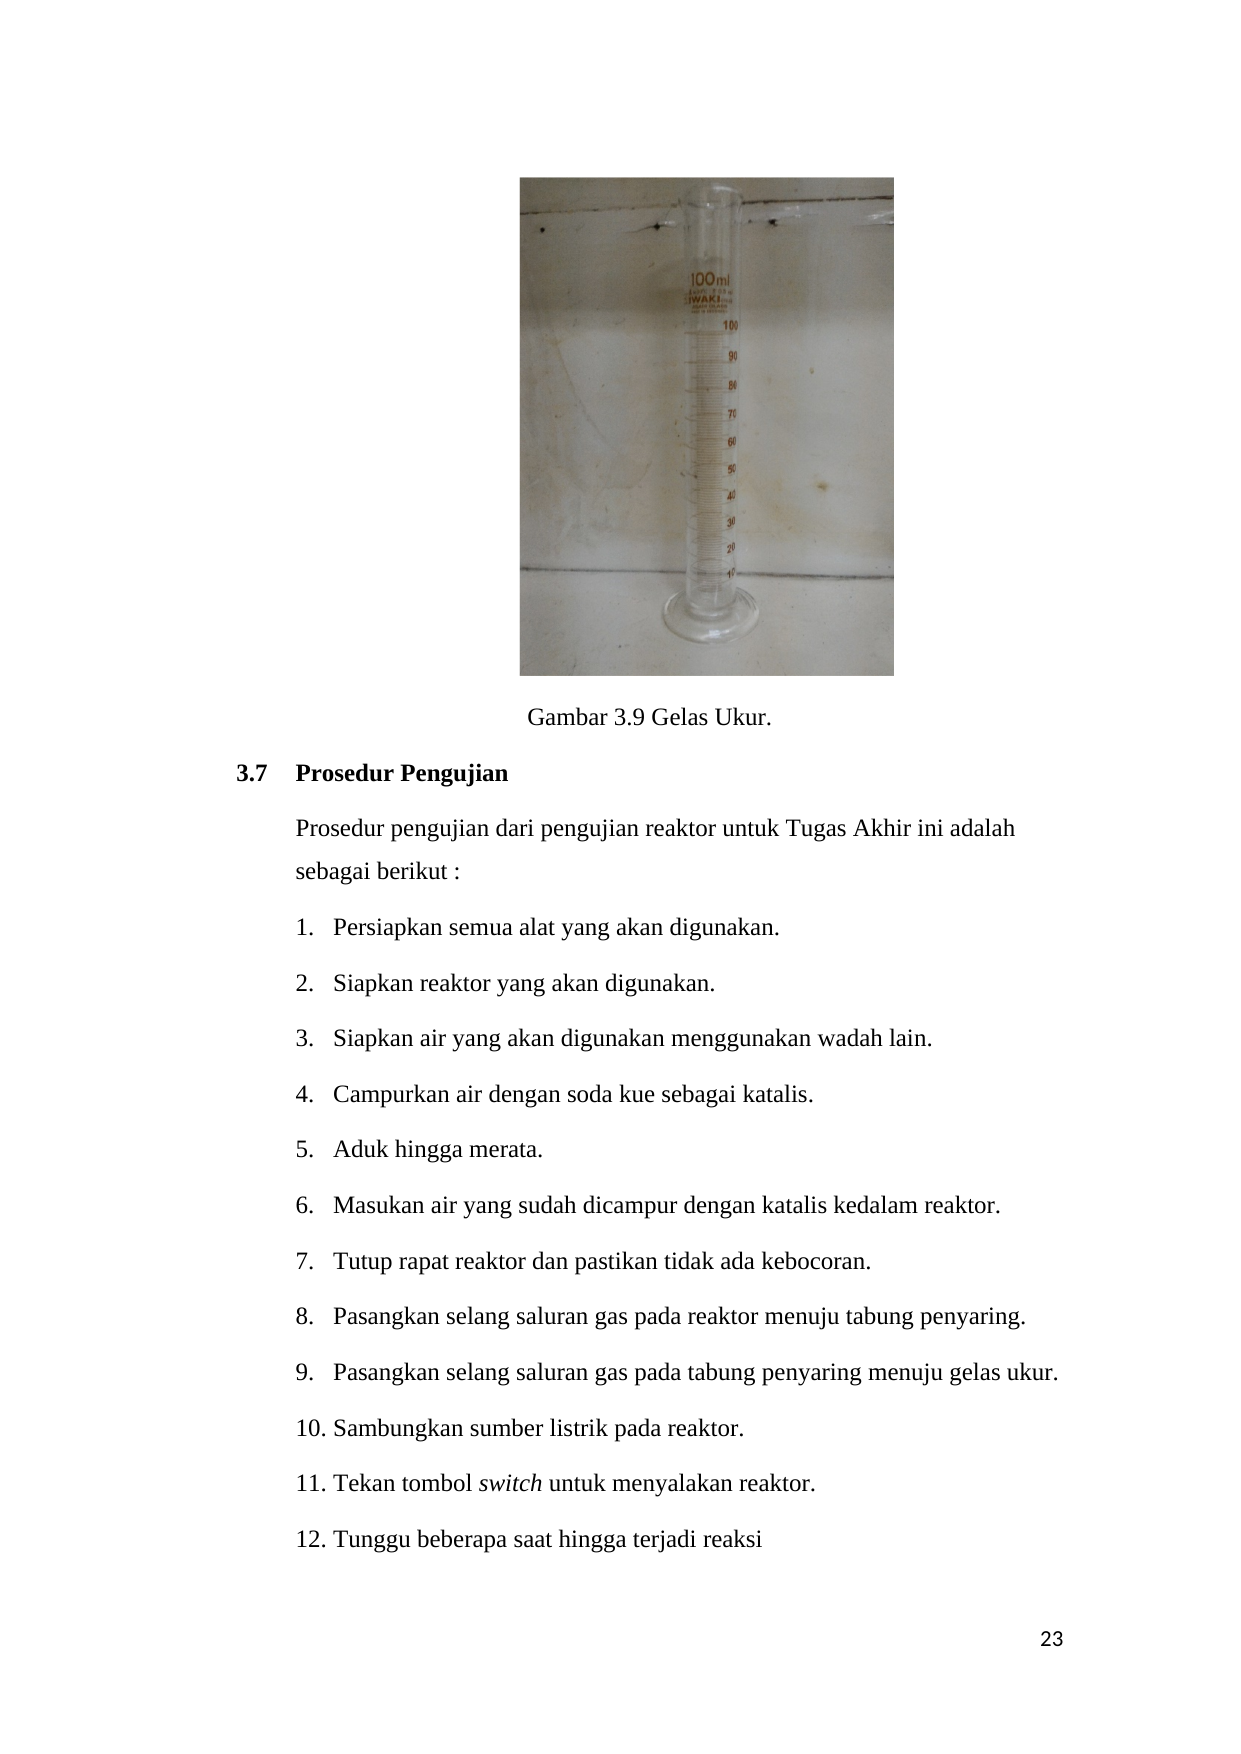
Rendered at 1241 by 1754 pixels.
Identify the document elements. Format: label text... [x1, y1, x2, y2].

subtitle Prosedur Pengujian [236, 758, 1063, 786]
list Pasangkan selang saluran gas pada tabung penyaring menuju gelas ukur. [295, 1357, 1063, 1386]
list Aduk hingga merata. [295, 1134, 1063, 1163]
list Prosedur pengujian dari pengujian reaktor untuk Tugas Akhir ini adalah sebagai berikut : [295, 813, 1063, 885]
list Masukan air yang sudah dicampur dengan katalis kedalam reaktor. [295, 1190, 1063, 1219]
subtitle Gambar 3.9 Gelas Ukur. [236, 702, 1063, 731]
picture [520, 178, 894, 675]
list Tutup rapat reaktor dan pastikan tidak ada kebocoran. [295, 1246, 1063, 1274]
list Siapkan air yang akan digunakan menggunakan wadah lain. [295, 1023, 1063, 1052]
list Pasangkan selang saluran gas pada reaktor menuju tabung penyaring. [295, 1301, 1063, 1330]
list Sambungkan sumber listrik pada reaktor. [295, 1413, 1063, 1441]
list Tunggu beberapa saat hingga terjadi reaksi [295, 1524, 1063, 1553]
list Tekan tombol switch untuk menyalakan reaktor. [295, 1468, 1063, 1497]
list Campurkan air dengan soda kue sebagai katalis. [295, 1079, 1063, 1108]
list Persiapkan semua alat yang akan digunakan. [295, 912, 1063, 941]
list Siapkan reaktor yang akan digunakan. [295, 968, 1063, 996]
